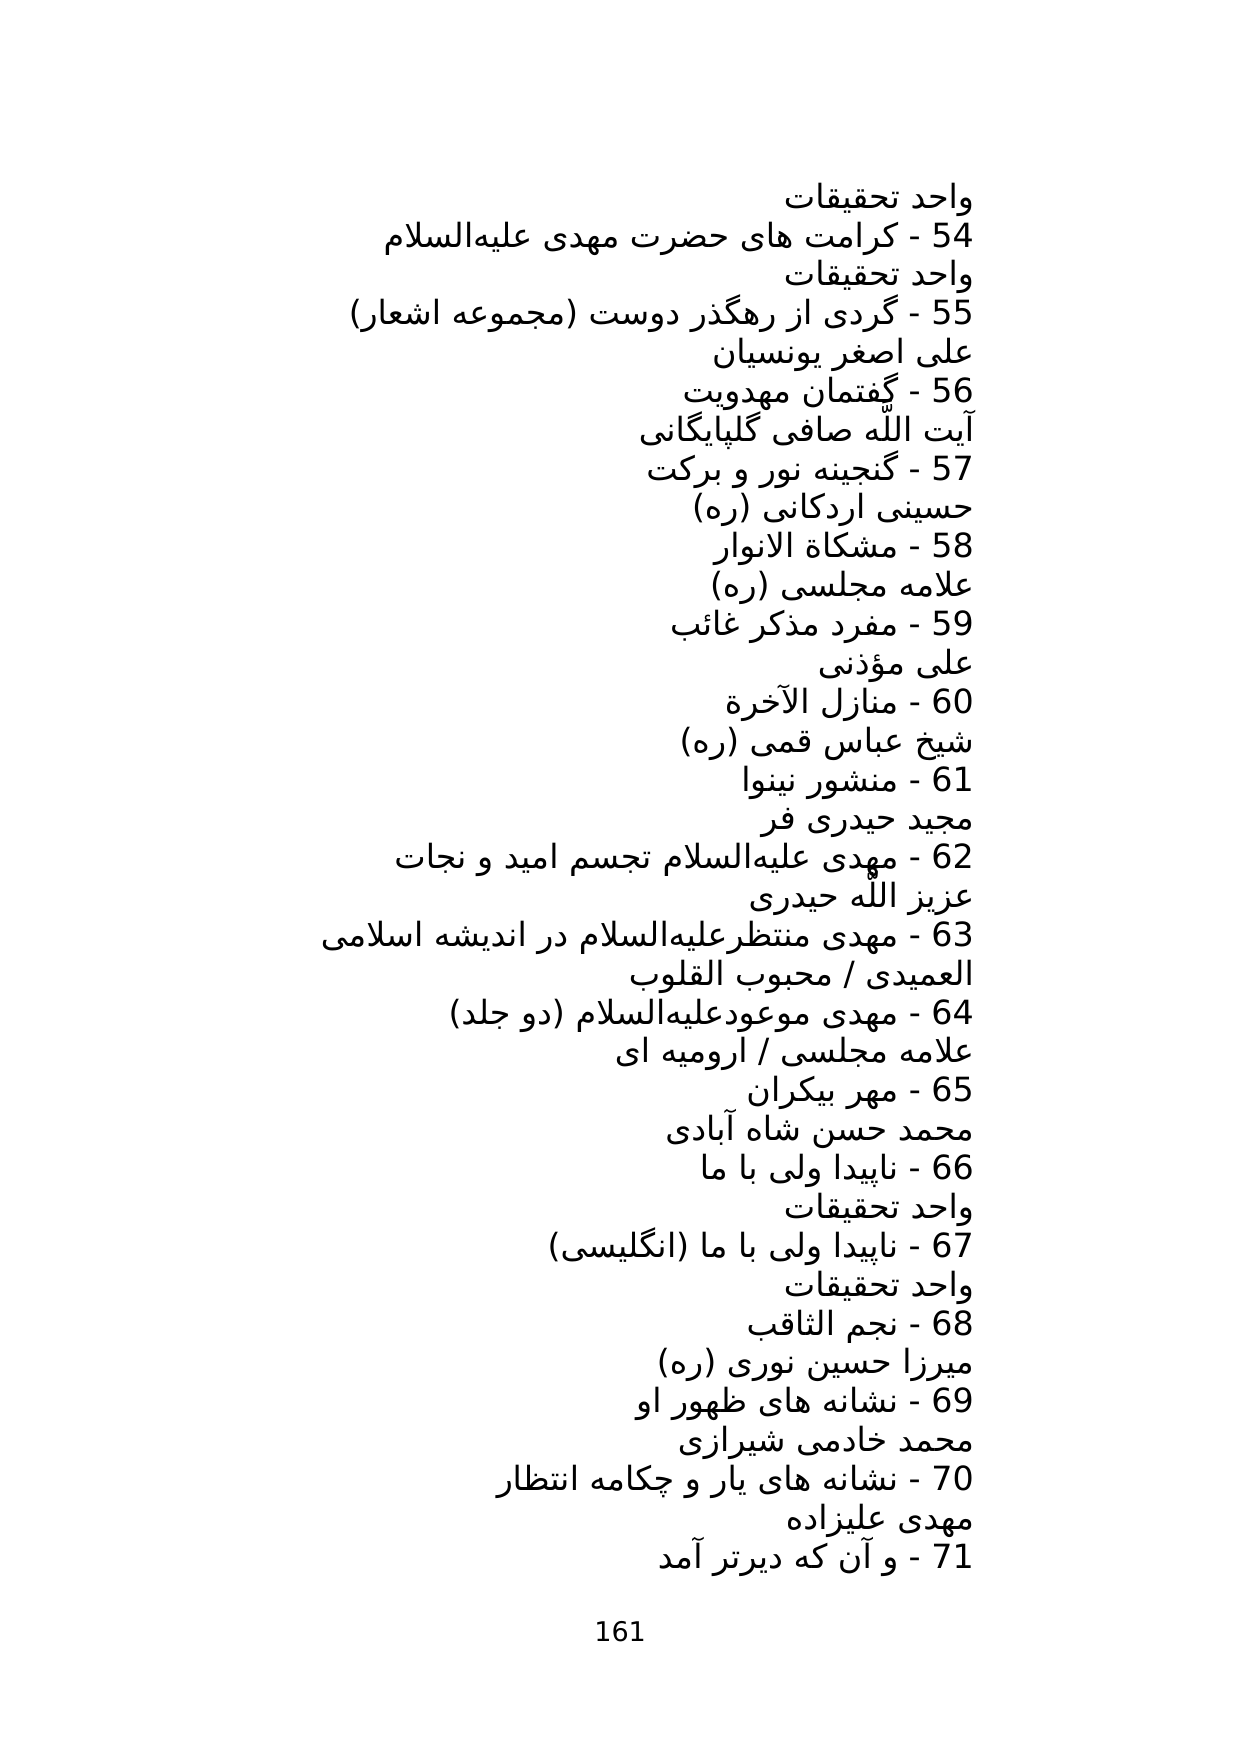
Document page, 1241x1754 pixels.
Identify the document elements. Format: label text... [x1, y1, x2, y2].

text 54 - کرامت های حضرت مهدی عليه‌السلام [236, 216, 1004, 255]
text 71 - و آن که دیرتر آمد [236, 1537, 1004, 1576]
text 58 - مشکاة الانوار [236, 527, 1004, 566]
text 69 - نشانه های ظهور او [236, 1382, 1004, 1421]
text محمد خادمی شیرازی [236, 1421, 1004, 1459]
text 68 - نجم الثاقب [236, 1304, 1004, 1343]
text واحد تحقیقات [236, 177, 1004, 216]
text علی مؤذنی [236, 643, 1004, 682]
text 64 - مهدی موعودعليه‌السلام (دو جلد) [236, 993, 1004, 1032]
text 62 - مهدی عليه‌السلام تجسم امید و نجات [236, 838, 1004, 877]
text 65 - مهر بیکران [236, 1071, 1004, 1110]
text علی اصغر یونسیان [236, 333, 1004, 371]
text واحد تحقیقات [236, 1265, 1004, 1304]
text محمد حسن شاه آبادی [236, 1110, 1004, 1148]
text 67 - ناپیدا ولی با ما (انگلیسی) [236, 1226, 1004, 1265]
text 63 - مهدی منتظرعليه‌السلام در اندیشه اسلامی [236, 915, 1004, 954]
text آیت اللَّه صافی گلپایگانی [236, 410, 1004, 449]
text علامه مجلسی (ره) [236, 566, 1004, 604]
text حسینی اردکانی (ره) [236, 488, 1004, 527]
text 55 - گردی از رهگذر دوست (مجموعه اشعار) [236, 294, 1004, 333]
text 59 - مفرد مذکر غائب [236, 604, 1004, 643]
text واحد تحقیقات [236, 255, 1004, 294]
text علامه مجلسی / ارومیه ای [236, 1032, 1004, 1071]
text مجید حیدری فر [236, 799, 1004, 838]
text 70 - نشانه های یار و چکامه انتظار [236, 1459, 1004, 1498]
text 57 - گنجینه نور و برکت [236, 449, 1004, 488]
text شیخ عباس قمی (ره) [236, 721, 1004, 760]
text میرزا حسین نوری (ره) [236, 1343, 1004, 1382]
text عزیز اللَّه حیدری [236, 877, 1004, 915]
text 56 - گفتمان مهدویت [236, 371, 1004, 410]
text واحد تحقیقات [236, 1187, 1004, 1226]
text العمیدی / محبوب القلوب [236, 954, 1004, 993]
text 60 - منازل الآخرة [236, 682, 1004, 721]
text 61 - منشور نینوا [236, 760, 1004, 799]
text مهدی علیزاده [236, 1498, 1004, 1537]
text 66 - ناپیدا ولی با ما [236, 1148, 1004, 1187]
